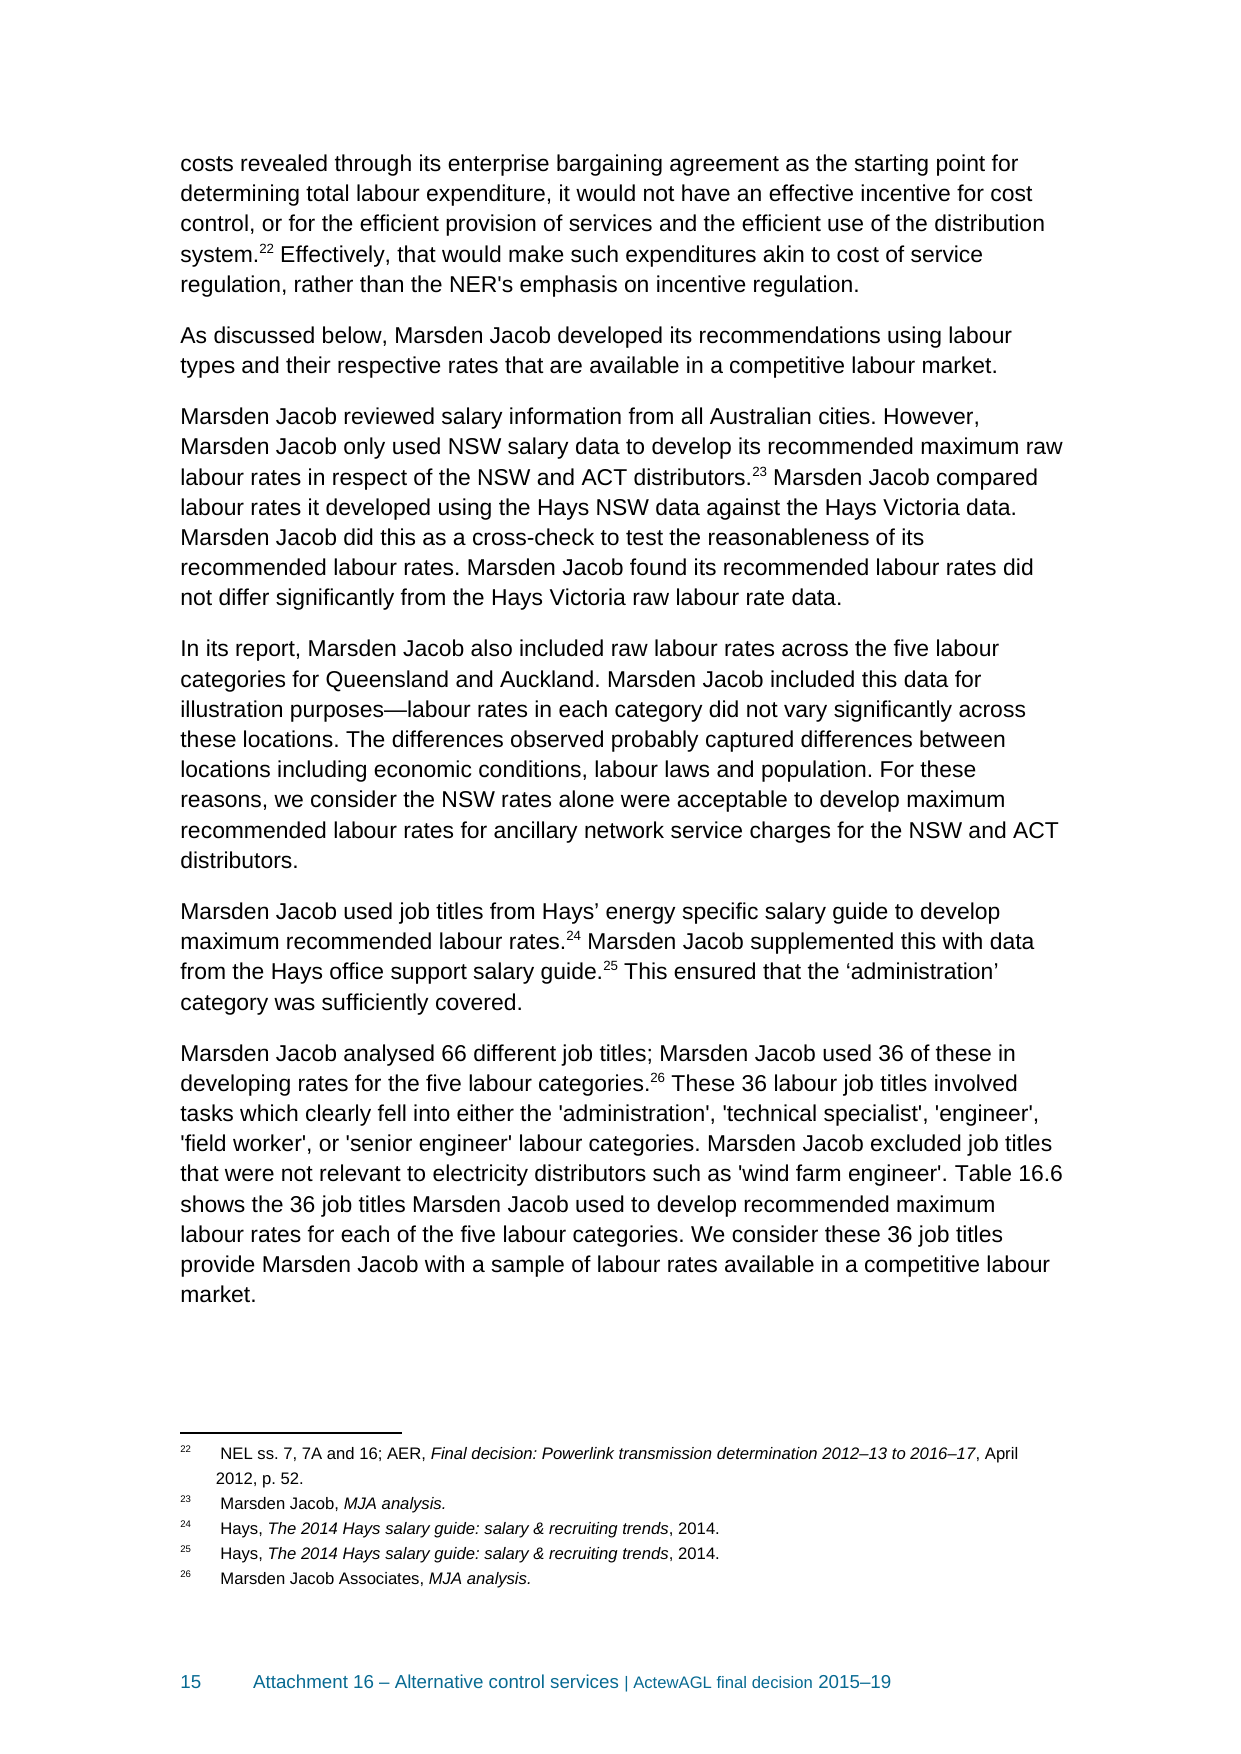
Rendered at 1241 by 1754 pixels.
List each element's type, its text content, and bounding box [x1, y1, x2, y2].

text In its report, Marsden Jacob also included raw labour rates across the five labour categories for Queensland and Auckland. Marsden Jacob included this data for illustration purposes—labour rates in each category did not vary significantly across these locations. The differences observed probably captured differences between locations including economic conditions, labour laws and population. For these reasons, we consider the NSW rates alone were acceptable to develop maximum recommended labour rates for ancillary network service charges for the NSW and ACT distributors. [180, 635, 1063, 873]
picture [753, 1676, 759, 1688]
picture [269, 1678, 273, 1688]
text Marsden Jacob used job titles from Hays’ energy specific salary guide to develop maximum recommended labour rates. Marsden Jacob supplemented this with data from the Hays office support salary guide. This ensured that the ‘administration’ category was sufficiently covered. [180, 898, 1063, 1015]
picture [296, 1674, 300, 1688]
picture [735, 1679, 742, 1685]
text Marsden Jacob reviewed salary information from all Australian cities. However, Marsden Jacob only used NSW salary data to develop its recommended maximum raw labour rates in respect of the NSW and ACT distributors. Marsden Jacob compared labour rates it developed using the Hays NSW data against the Hays Victoria data. Marsden Jacob did this as a cross-check to test the reasonableness of its recommended labour rates. Marsden Jacob found its recommended labour rates did not differ significantly from the Hays Victoria raw labour rate data. [180, 403, 1063, 611]
text Marsden Jacob analysed 66 different job titles; Marsden Jacob used 36 of these in developing rates for the five labour categories. These 36 labour job titles involved tasks which clearly fell into either the 'administration', 'technical specialist', 'engineer', 'field worker', or 'senior engineer' labour categories. Marsden Jacob excluded job titles that were not relevant to electricity distributors such as 'wind farm engineer'. Table 16.6 shows the 36 job titles Marsden Jacob used to develop recommended maximum labour rates for each of the five labour categories. We consider these 36 job titles provide Marsden Jacob with a sample of labour rates available in a competitive labour market. [180, 1039, 1063, 1308]
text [180, 150, 1063, 297]
text As discussed below, Marsden Jacob developed its recommendations using labour types and their respective rates that are available in a competitive labour market. [180, 322, 1063, 378]
picture [798, 1679, 803, 1687]
